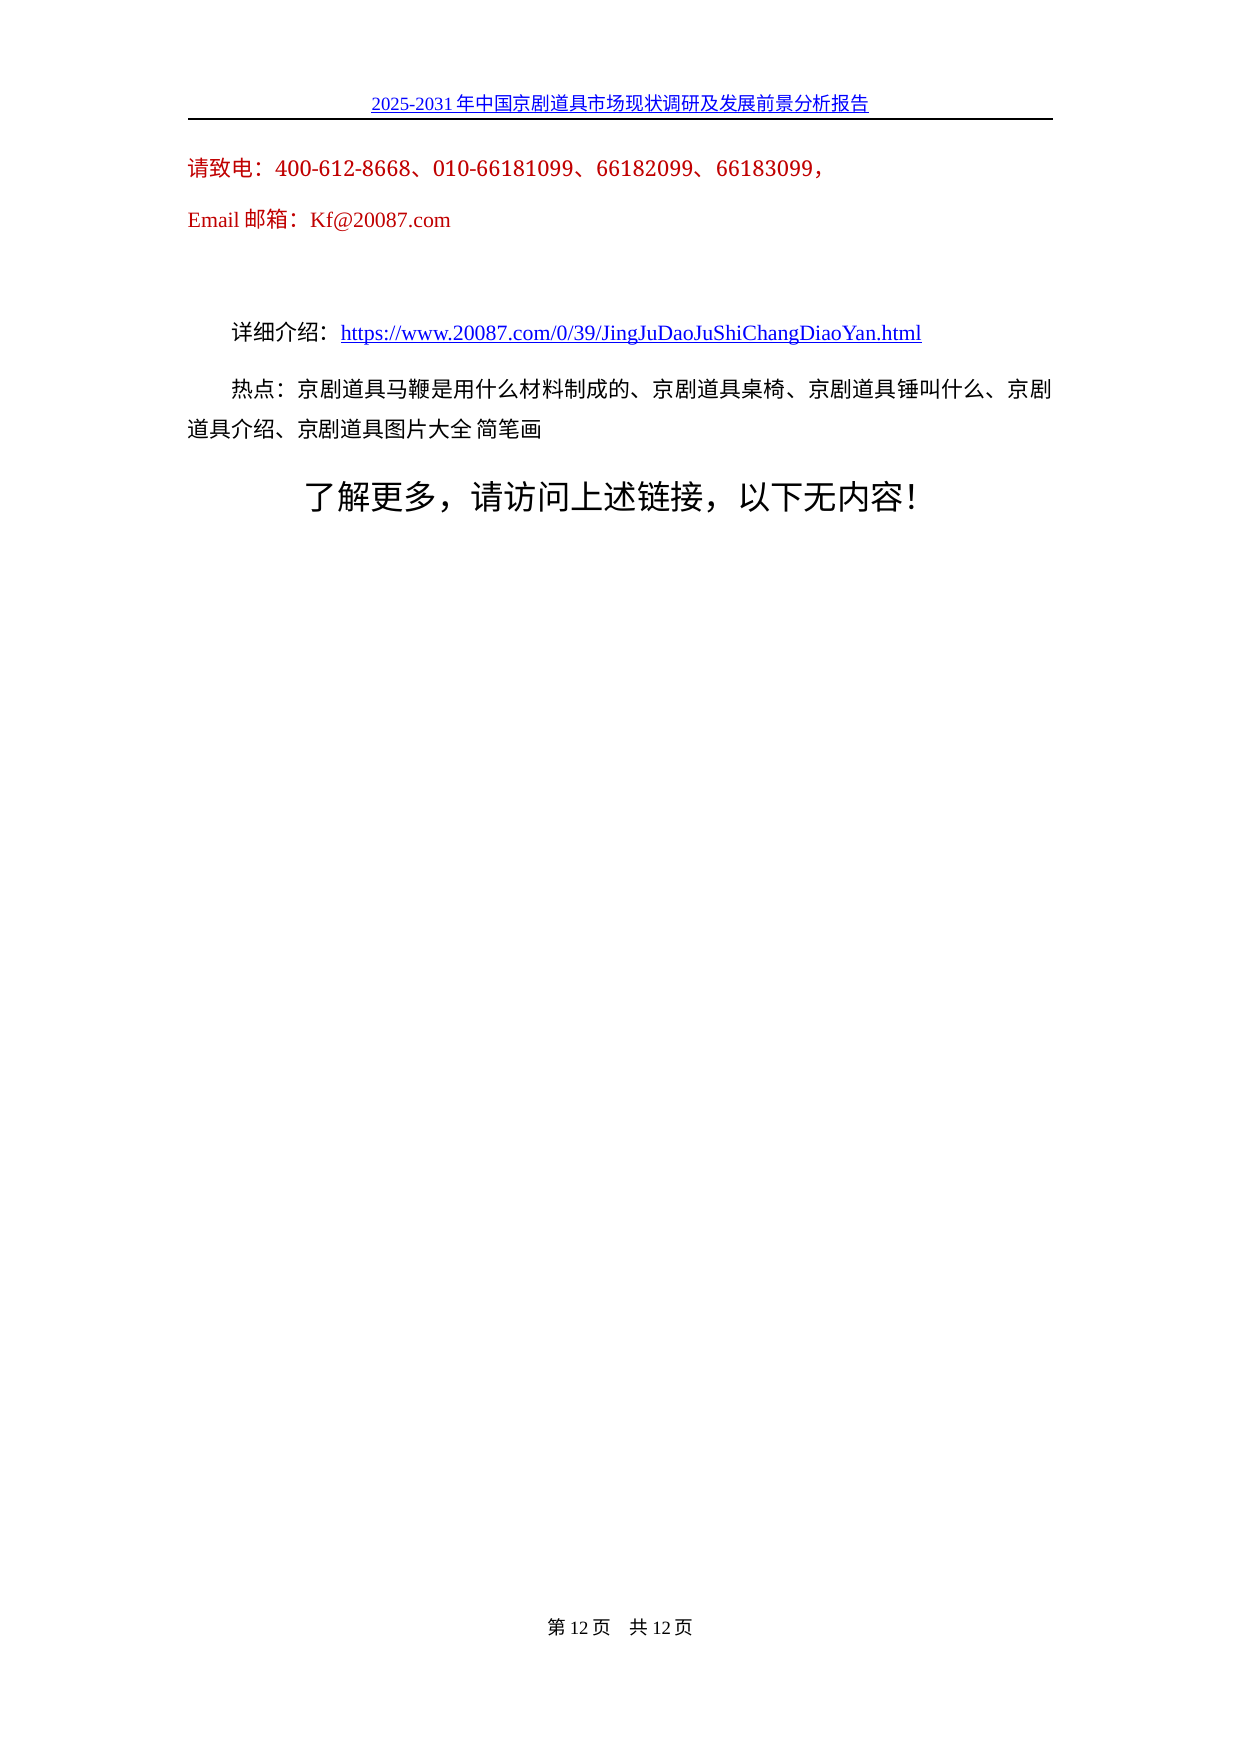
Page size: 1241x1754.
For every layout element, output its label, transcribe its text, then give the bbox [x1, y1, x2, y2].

title 了解更多，请访问上述链接，以下无内容！ [187, 462, 1053, 527]
text 请致电：400-612-8668、010-66181099、66182099、66183099， [187, 150, 1053, 183]
text 热点：京剧道具马鞭是用什么材料制成的、京剧道具桌椅、京剧道具锤叫什么、京剧道具介绍、京剧道具图片大全 简笔画 [187, 371, 1053, 444]
text 详细介绍：https://www.20087.com/0/39/JingJuDaoJuShiChangDiaoYan.html [187, 315, 1053, 347]
text Email邮箱：Kf@20087.com [187, 202, 1053, 234]
